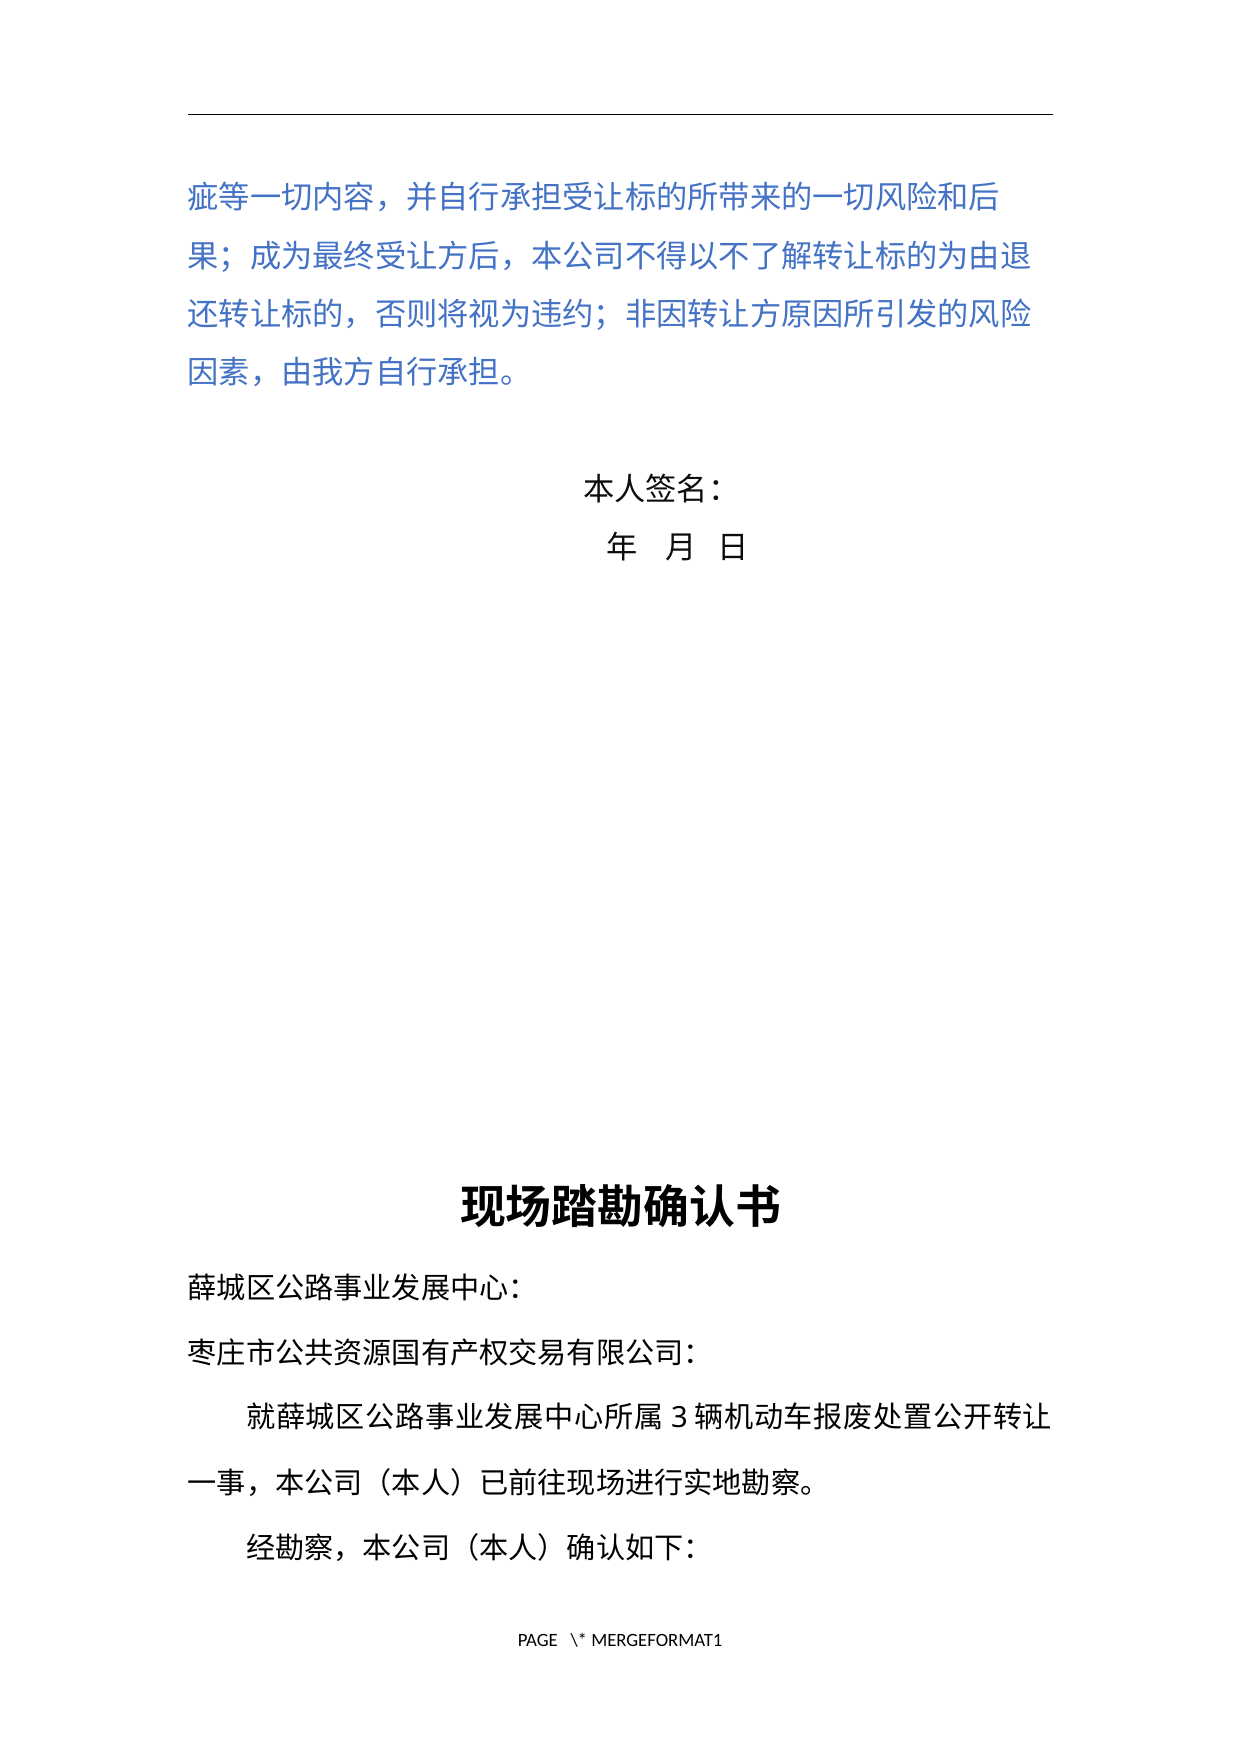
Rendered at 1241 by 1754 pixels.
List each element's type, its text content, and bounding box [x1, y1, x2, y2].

text 薛城区公路事业发展中心： [187, 1253, 1053, 1318]
text 现场踏勘确认书 [187, 1155, 1053, 1253]
text 就薛城区公路事业发展中心所属3辆机动车报废处置公开转让一事，本公司（本人）已前往现场进行实地勘察。 [187, 1383, 1053, 1513]
text 经勘察，本公司（本人）确认如下： [187, 1513, 1053, 1578]
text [187, 162, 1053, 395]
text 本人签名： [249, 454, 1072, 512]
text 枣庄市公共资源国有产权交易有限公司： [187, 1318, 1053, 1383]
text 年 月 日 [187, 512, 1072, 570]
